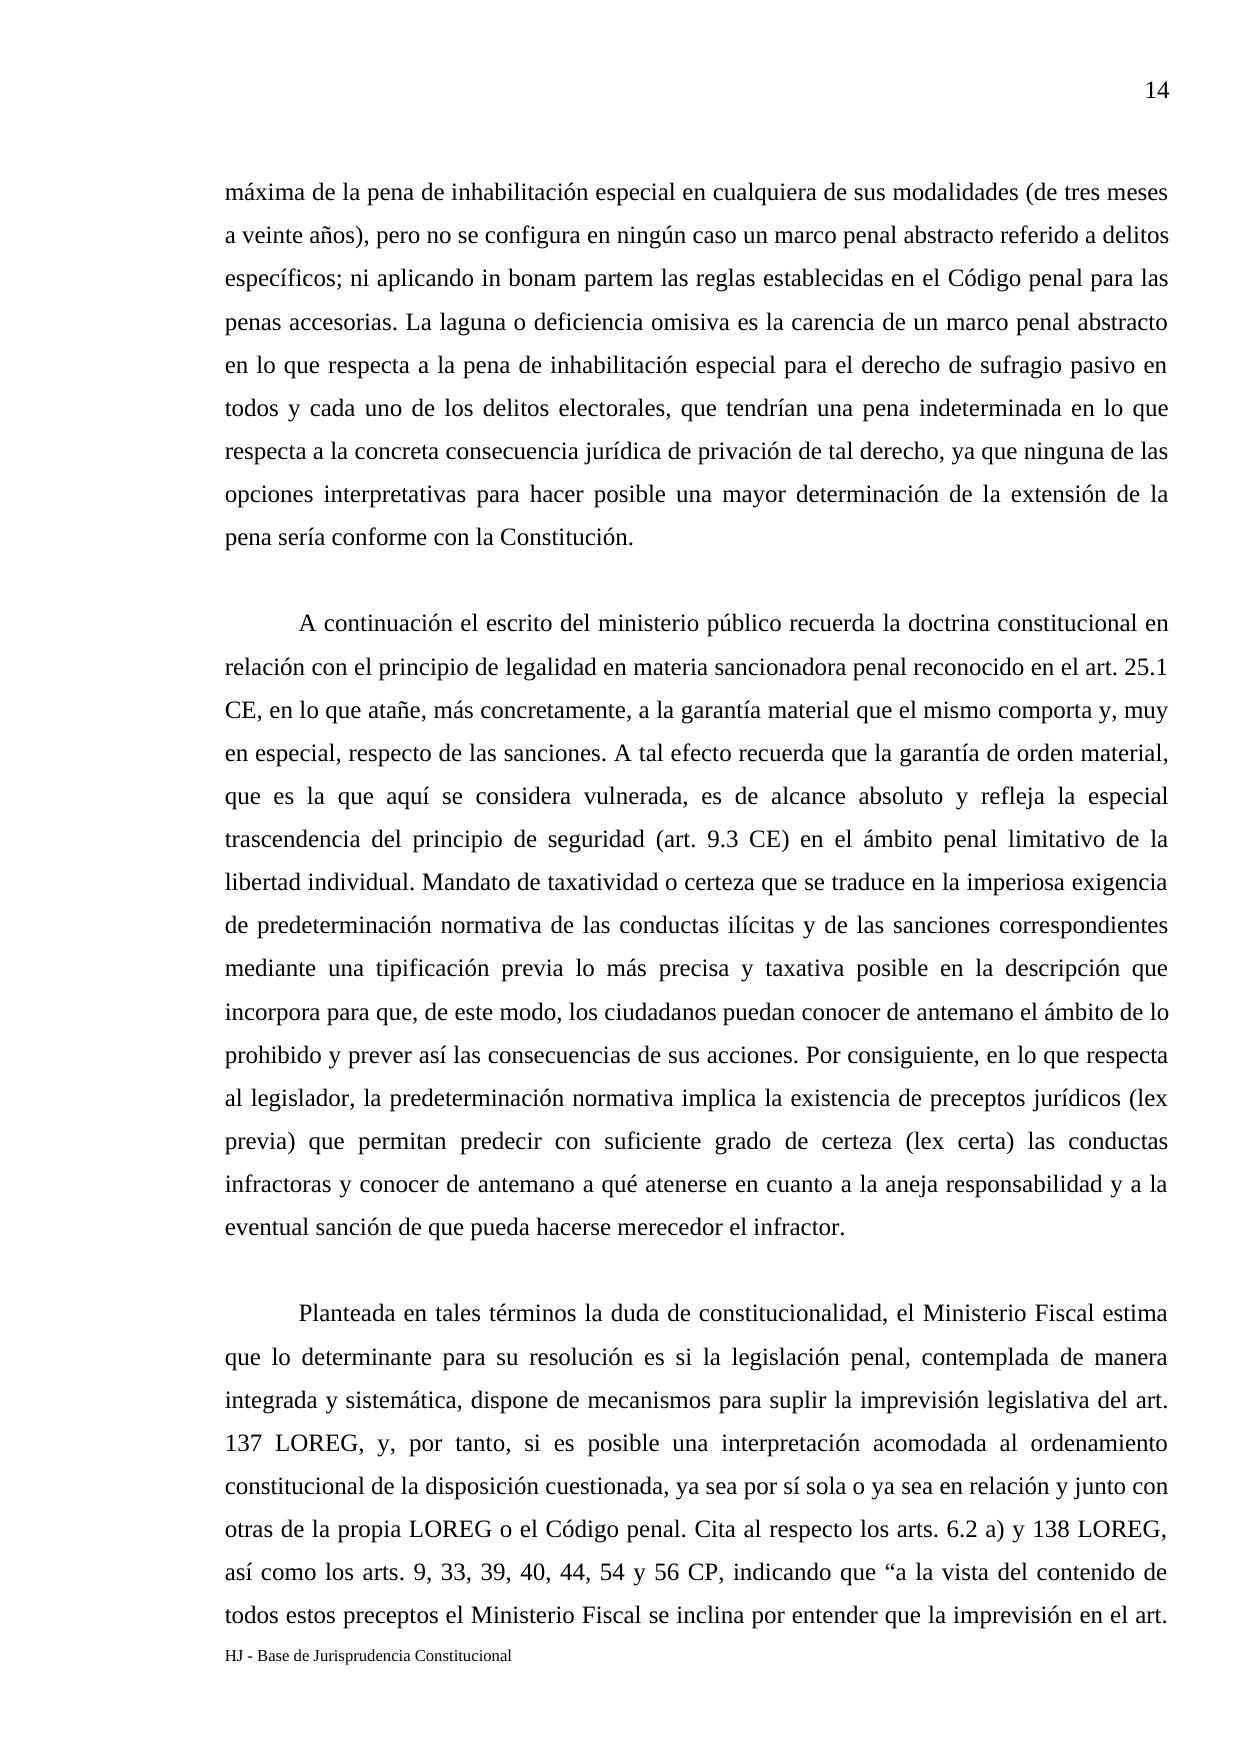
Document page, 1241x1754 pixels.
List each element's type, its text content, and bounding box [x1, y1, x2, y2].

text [224, 1298, 1169, 1629]
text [224, 177, 1169, 551]
text A continuación el escrito del ministerio público recuerda la doctrina constitucional en relación con el principio de legalidad en materia sancionadora penal reconocido en el art. 25.1 CE, en lo que atañe, más concretamente, a la garantía material que el mismo comporta y, muy en especial, respecto de las sanciones. A tal efecto recuerda que la garantía de orden material, que es la que aquí se considera vulnerada, es de alcance absoluto y refleja la especial trascendencia del principio de seguridad (art. 9.3 CE) en el ámbito penal limitativo de la libertad individual. Mandato de taxatividad o certeza que se traduce en la imperiosa exigencia de predeterminación normativa de las conductas ilícitas y de las sanciones correspondientes mediante una tipificación previa lo más precisa y taxativa posible en la descripción que incorpora para que, de este modo, los ciudadanos puedan conocer de antemano el ámbito de lo prohibido y prever así las consecuencias de sus acciones. Por consiguiente, en lo que respecta al legislador, la predeterminación normativa implica la existencia de preceptos jurídicos (lex previa) que permitan predecir con suficiente grado de certeza (lex certa) las conductas infractoras y conocer de antemano a qué atenerse en cuanto a la aneja responsabilidad y a la eventual sanción de que pueda hacerse merecedor el infractor. [224, 608, 1169, 1241]
